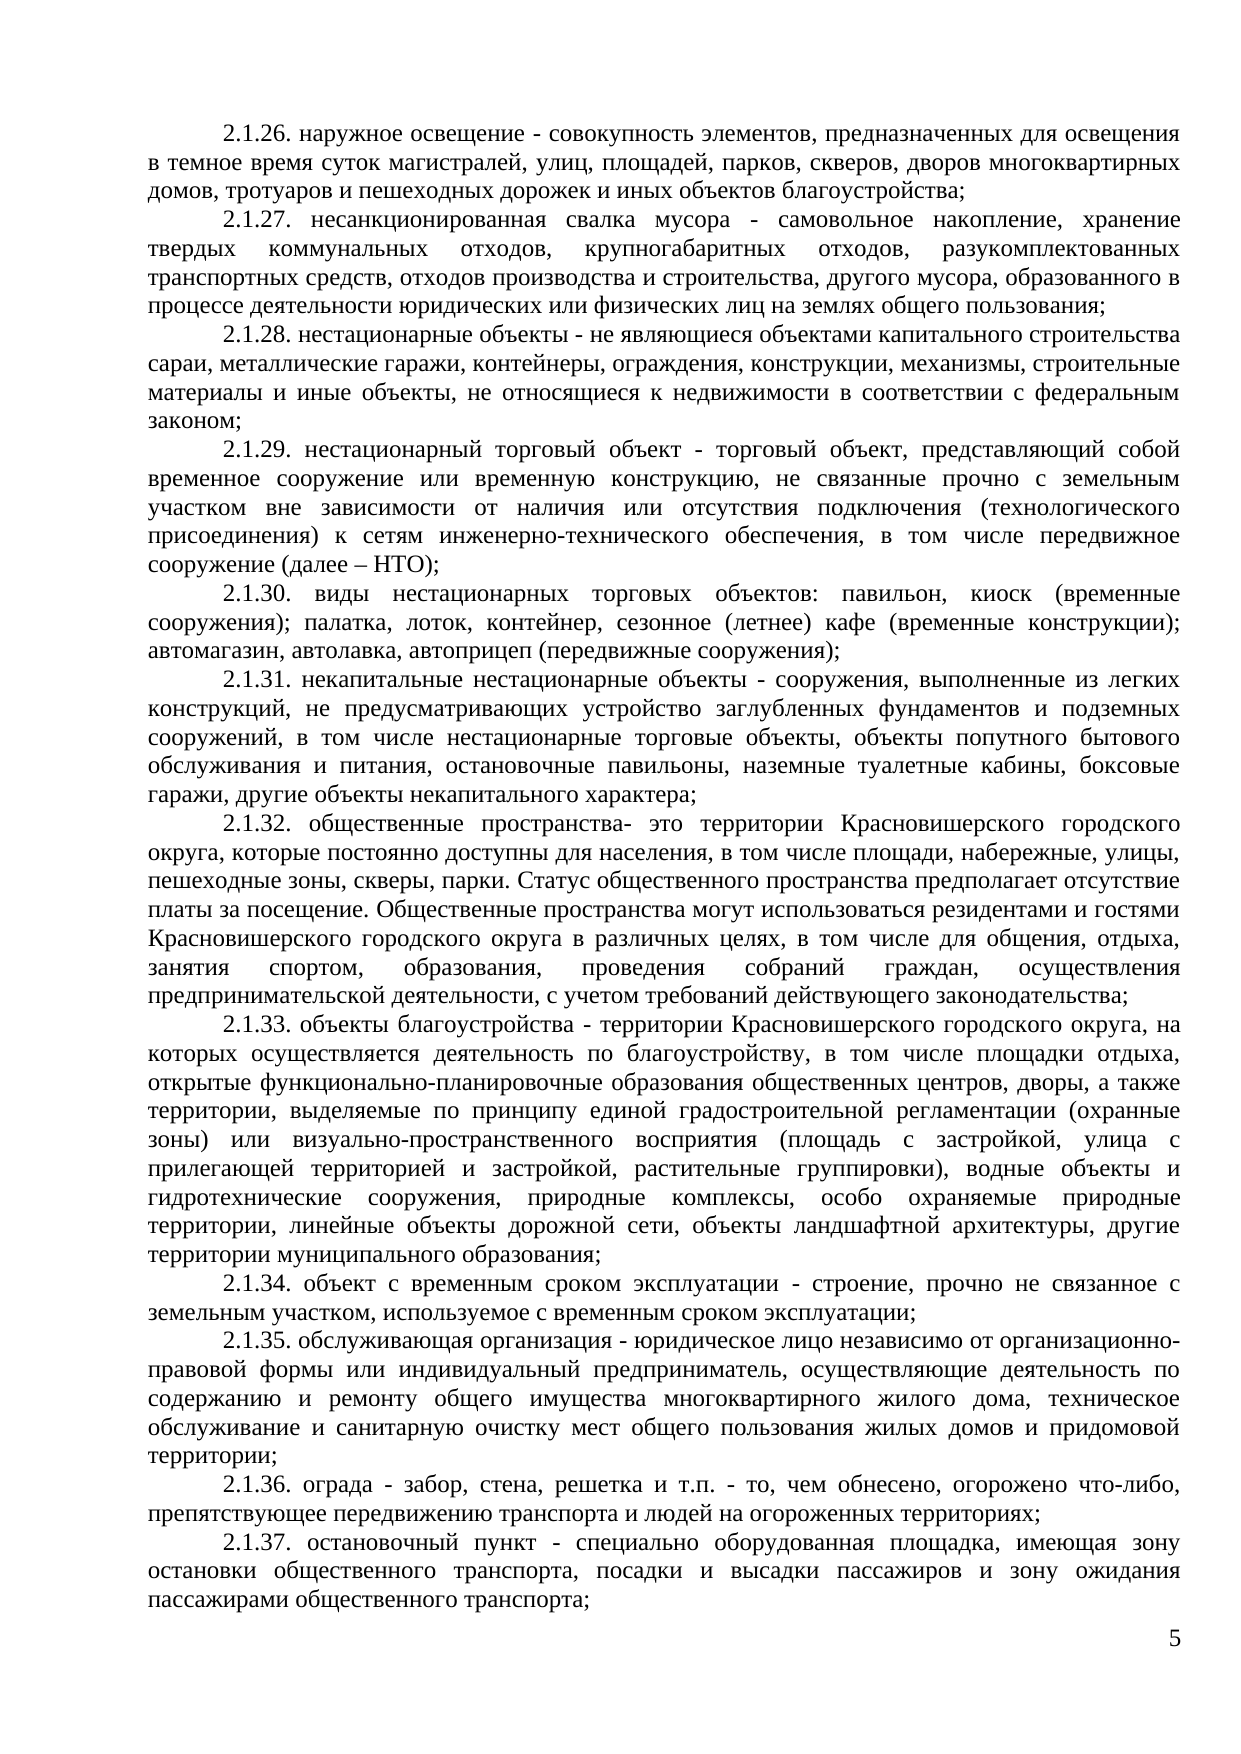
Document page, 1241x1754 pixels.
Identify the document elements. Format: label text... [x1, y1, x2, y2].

text 2.1.36. ограда - забор, стена, решетка и т.п. - то, чем обнесено, огорожено что-либо, препятствующее передвижению транспорта и людей на огороженных территориях; [148, 1469, 1181, 1527]
text 2.1.28. нестационарные объекты - не являющиеся объектами капитального строительства сараи, металлические гаражи, контейнеры, ограждения, конструкции, механизмы, строительные материалы и иные объекты, не относящиеся к недвижимости в соответствии с федеральным законом; [148, 319, 1181, 434]
text 2.1.31. некапитальные нестационарные объекты - сооружения, выполненные из легких конструкций, не предусматривающих устройство заглубленных фундаментов и подземных сооружений, в том числе нестационарные торговые объекты, объекты попутного бытового обслуживания и питания, остановочные павильоны, наземные туалетные кабины, боксовые гаражи, другие объекты некапитального характера; [148, 664, 1181, 808]
text 2.1.37. остановочный пункт - специально оборудованная площадка, имеющая зону остановки общественного транспорта, посадки и высадки пассажиров и зону ожидания пассажирами общественного транспорта; [148, 1527, 1181, 1613]
text 2.1.35. обслуживающая организация - юридическое лицо независимо от организационно-правовой формы или индивидуальный предприниматель, осуществляющие деятельность по содержанию и ремонту общего имущества многоквартирного жилого дома, техническое обслуживание и санитарную очистку мест общего пользования жилых домов и придомовой территории; [148, 1326, 1181, 1469]
text 2.1.30. виды нестационарных торговых объектов: павильон, киоск (временные сооружения); палатка, лоток, контейнер, сезонное (летнее) кафе (временные конструкции); автомагазин, автолавка, автоприцеп (передвижные сооружения); [148, 578, 1181, 664]
text 2.1.33. объекты благоустройства - территории Красновишерского городского округа, на которых осуществляется деятельность по благоустройству, в том числе площадки отдыха, открытые функционально-планировочные образования общественных центров, дворы, а также территории, выделяемые по принципу единой градостроительной регламентации (охранные зоны) или визуально-пространственного восприятия (площадь с застройкой, улица с прилегающей территорией и застройкой, растительные группировки), водные объекты и гидротехнические сооружения, природные комплексы, особо охраняемые природные территории, линейные объекты дорожной сети, объекты ландшафтной архитектуры, другие территории муниципального образования; [148, 1009, 1181, 1268]
text 2.1.34. объект с временным сроком эксплуатации - строение, прочно не связанное с земельным участком, используемое с временным сроком эксплуатации; [148, 1268, 1181, 1326]
text 2.1.27. несанкционированная свалка мусора - самовольное накопление, хранение твердых коммунальных отходов, крупногабаритных отходов, разукомплектованных транспортных средств, отходов производства и строительства, другого мусора, образованного в процессе деятельности юридических или физических лиц на землях общего пользования; [148, 204, 1181, 319]
text 2.1.32. общественные пространства- это территории Красновишерского городского округа, которые постоянно доступны для населения, в том числе площади, набережные, улицы, пешеходные зоны, скверы, парки. Статус общественного пространства предполагает отсутствие платы за посещение. Общественные пространства могут использоваться резидентами и гостями Красновишерского городского округа в различных целях, в том числе для общения, отдыха, занятия спортом, образования, проведения собраний граждан, осуществления предпринимательской деятельности, с учетом требований действующего законодательства; [148, 808, 1181, 1009]
text 2.1.29. нестационарный торговый объект - торговый объект, представляющий собой временное сооружение или временную конструкцию, не связанные прочно с земельным участком вне зависимости от наличия или отсутствия подключения (технологического присоединения) к сетям инженерно-технического обеспечения, в том числе передвижное сооружение (далее – НТО); [148, 434, 1181, 578]
text 2.1.26. наружное освещение - совокупность элементов, предназначенных для освещения в темное время суток магистралей, улиц, площадей, парков, скверов, дворов многоквартирных домов, тротуаров и пешеходных дорожек и иных объектов благоустройства; [148, 118, 1181, 204]
